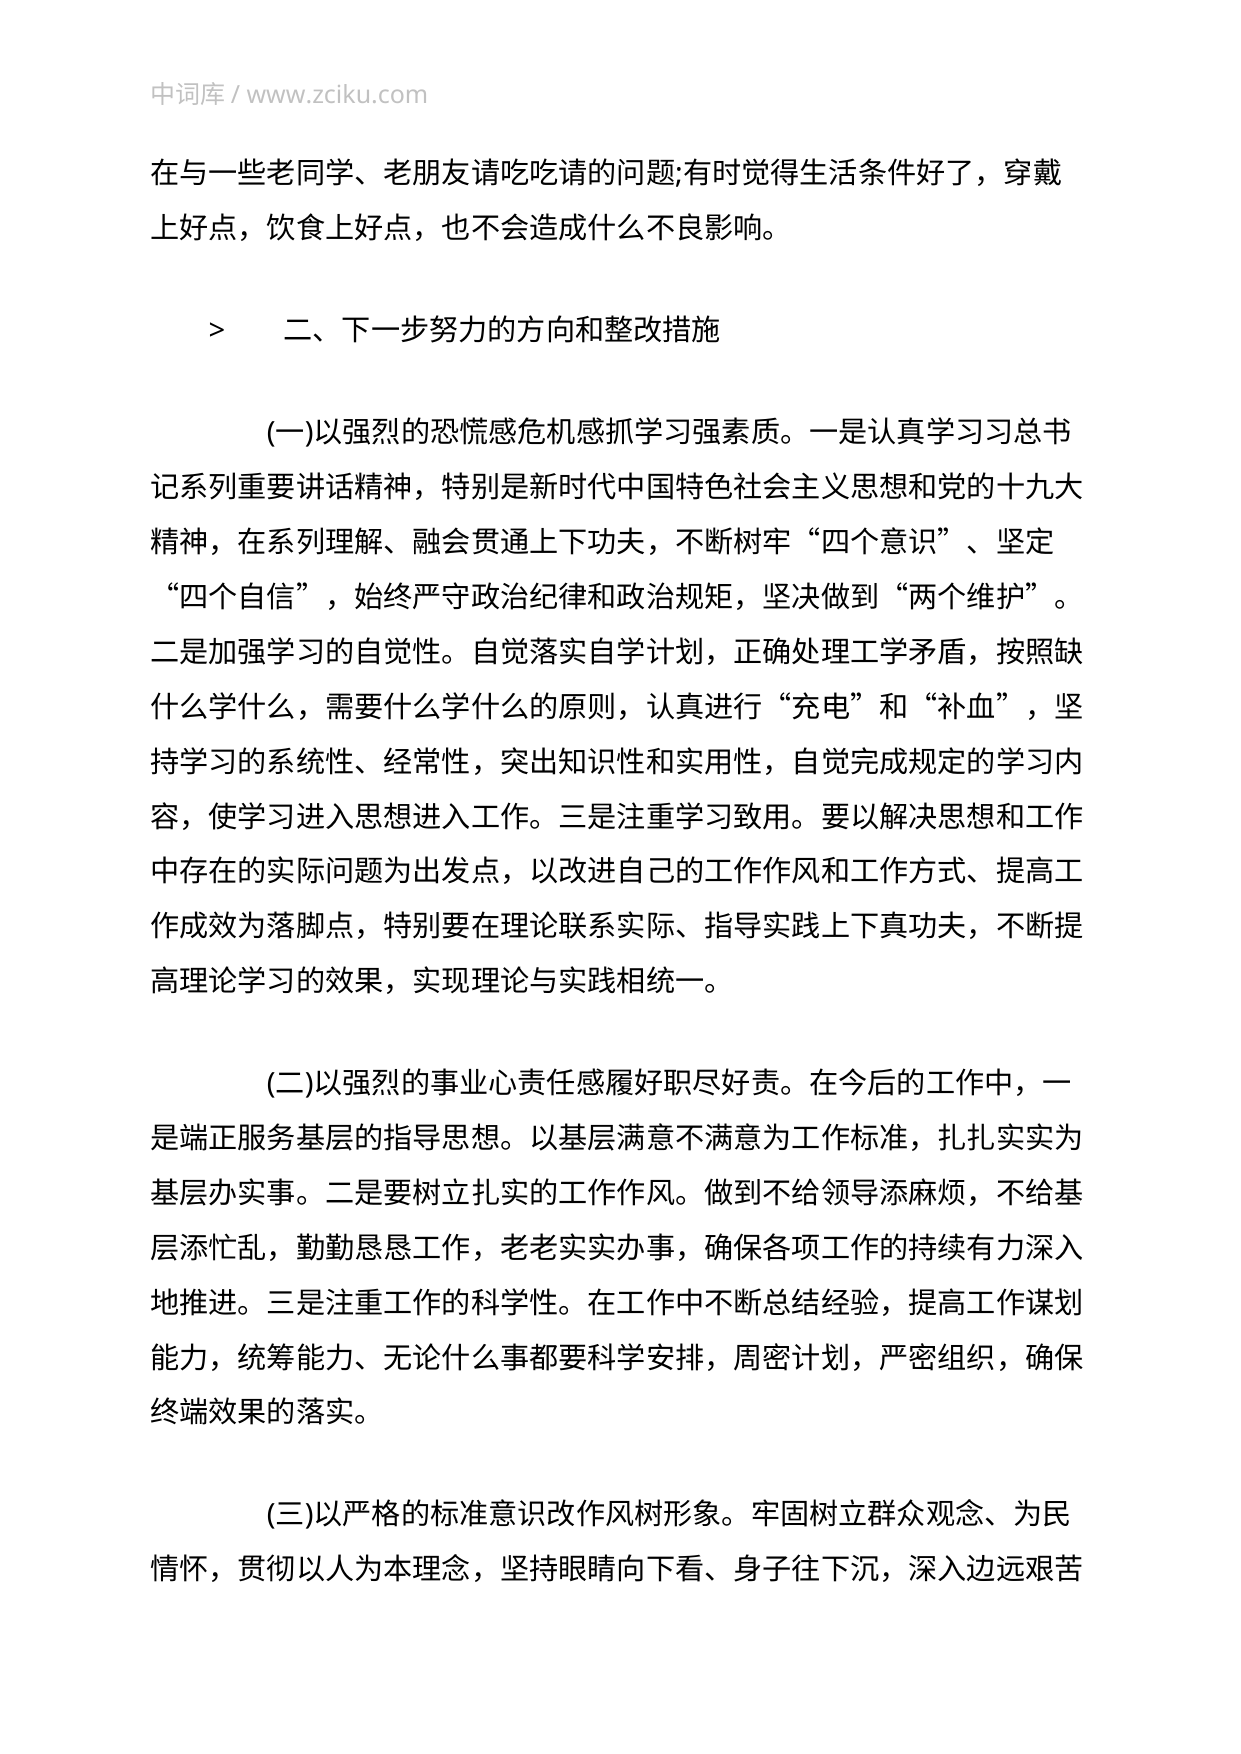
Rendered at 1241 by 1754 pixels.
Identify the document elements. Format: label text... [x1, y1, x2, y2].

text > 二、下一步努力的方向和整改措施 [150, 307, 1090, 349]
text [150, 150, 1090, 247]
text (二)以强烈的事业心责任感履好职尽好责。在今后的工作中，一是端正服务基层的指导思想。以基层满意不满意为工作标准，扎扎实实为基层办实事。二是要树立扎实的工作作风。做到不给领导添麻烦，不给基层添忙乱，勤勤恳恳工作，老老实实办事，确保各项工作的持续有力深入地推进。三是注重工作的科学性。在工作中不断总结经验，提高工作谋划能力，统筹能力、无论什么事都要科学安排，周密计划，严密组织，确保终端效果的落实。 [150, 1059, 1090, 1431]
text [150, 1491, 1090, 1588]
text (一)以强烈的恐慌感危机感抓学习强素质。一是认真学习习总书记系列重要讲话精神，特别是新时代中国特色社会主义思想和党的十九大精神，在系列理解、融会贯通上下功夫，不断树牢“四个意识”、坚定“四个自信”，始终严守政治纪律和政治规矩，坚决做到“两个维护”。二是加强学习的自觉性。自觉落实自学计划，正确处理工学矛盾，按照缺什么学什么，需要什么学什么的原则，认真进行“充电”和“补血”，坚持学习的系统性、经常性，突出知识性和实用性，自觉完成规定的学习内容，使学习进入思想进入工作。三是注重学习致用。要以解决思想和工作中存在的实际问题为出发点，以改进自己的工作作风和工作方式、提高工作成效为落脚点，特别要在理论联系实际、指导实践上下真功夫，不断提高理论学习的效果，实现理论与实践相统一。 [150, 409, 1090, 1000]
